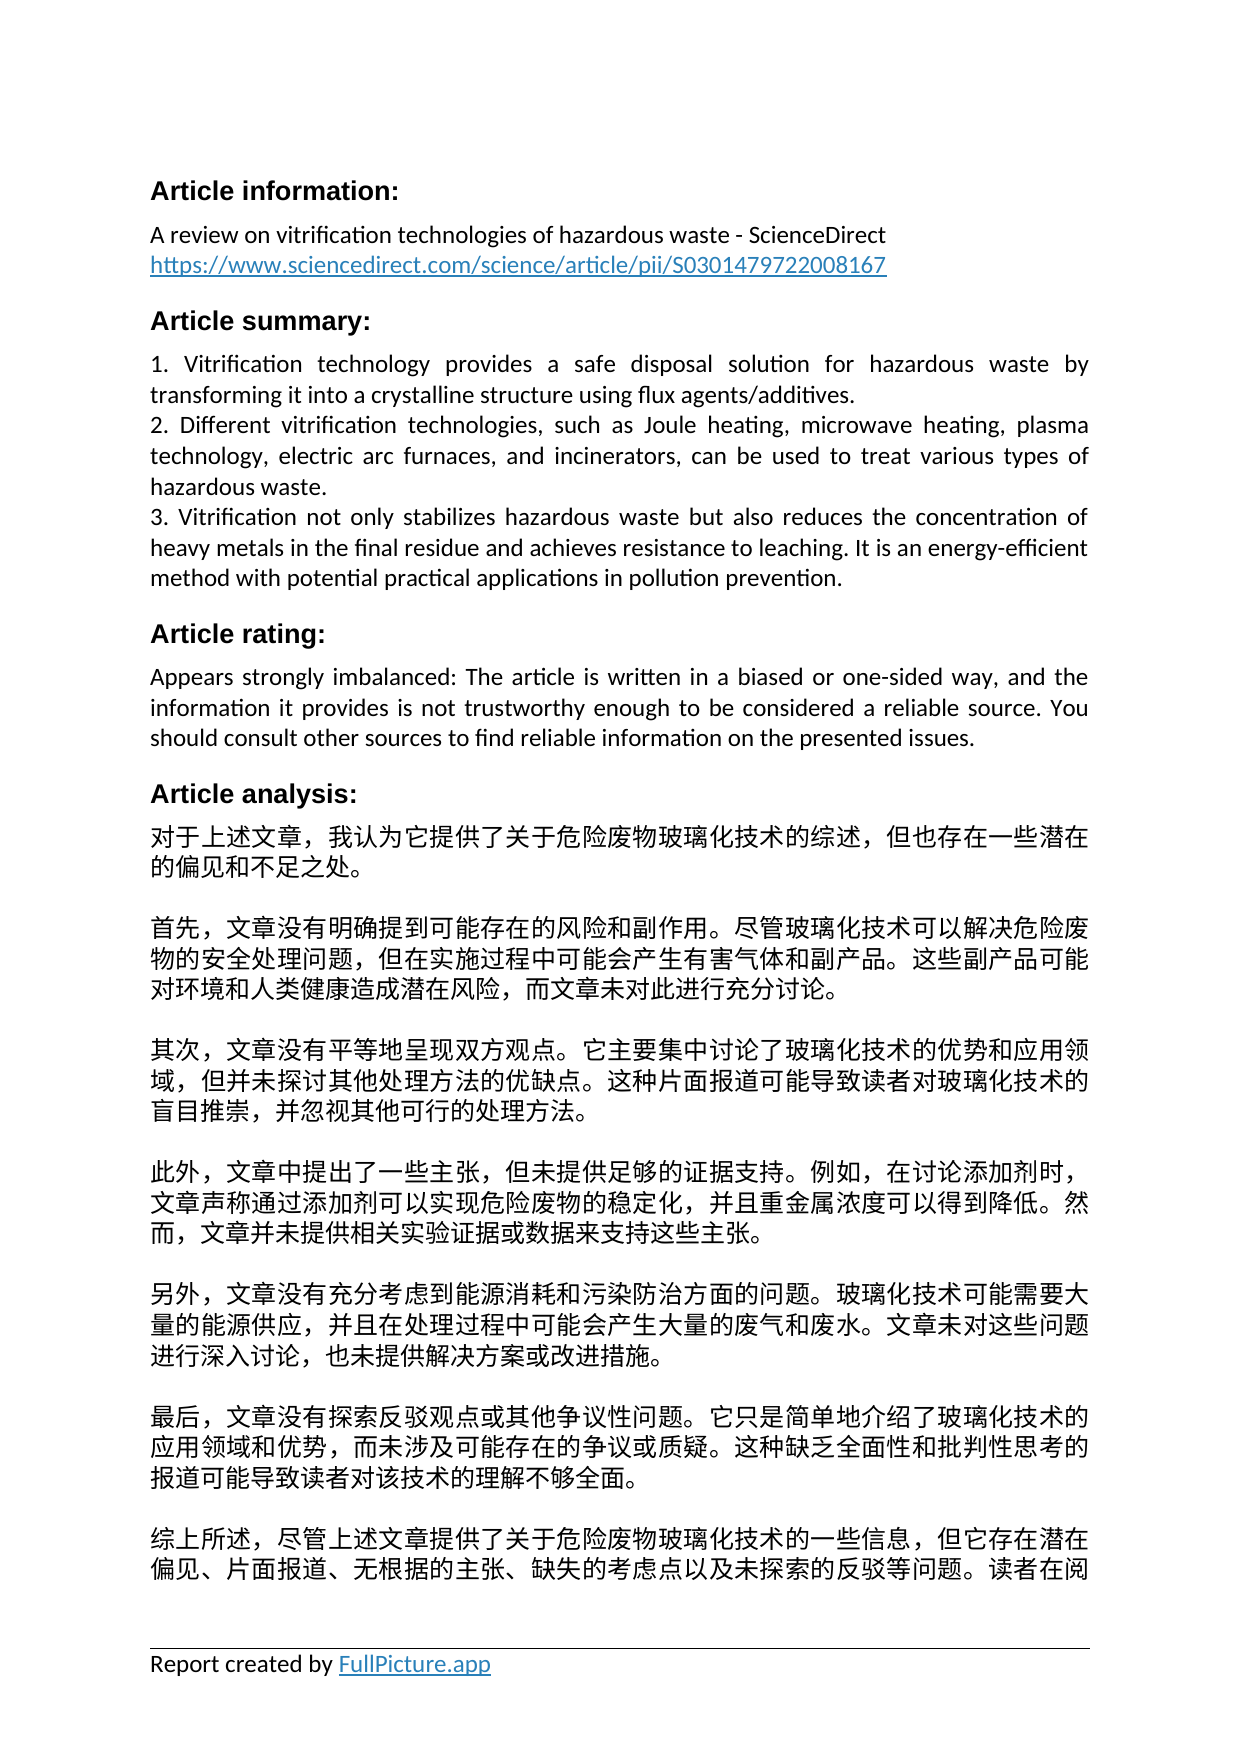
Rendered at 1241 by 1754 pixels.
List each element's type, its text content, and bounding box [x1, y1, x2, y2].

text 此外，文章中提出了一些主张，但未提供足够的证据支持。例如，在讨论添加剂时，文章声称通过添加剂可以实现危险废物的稳定化，并且重金属浓度可以得到降低。然而，文章并未提供相关实验证据或数据来支持这些主张。 [150, 1157, 1090, 1249]
text 另外，文章没有充分考虑到能源消耗和污染防治方面的问题。玻璃化技术可能需要大量的能源供应，并且在处理过程中可能会产生大量的废气和废水。文章未对这些问题进行深入讨论，也未提供解决方案或改进措施。 [150, 1279, 1090, 1371]
text 最后，文章没有探索反驳观点或其他争议性问题。它只是简单地介绍了玻璃化技术的应用领域和优势，而未涉及可能存在的争议或质疑。这种缺乏全面性和批判性思考的报道可能导致读者对该技术的理解不够全面。 [150, 1402, 1090, 1493]
subtitle Article analysis: [150, 778, 1090, 809]
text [150, 1524, 1090, 1585]
text 其次，文章没有平等地呈现双方观点。它主要集中讨论了玻璃化技术的优势和应用领域，但并未探讨其他处理方法的优缺点。这种片面报道可能导致读者对玻璃化技术的盲目推崇，并忽视其他可行的处理方法。 [150, 1035, 1090, 1127]
text Appears strongly imbalanced: The article is written in a biased or one-sided way, and the information it provides is not trustworthy enough to be considered a reliable source. You should consult other sources to find reliable information on the presented issues. [150, 661, 1090, 753]
text 首先，文章没有明确提到可能存在的风险和副作用。尽管玻璃化技术可以解决危险废物的安全处理问题，但在实施过程中可能会产生有害气体和副产品。这些副产品可能对环境和人类健康造成潜在风险，而文章未对此进行充分讨论。 [150, 913, 1090, 1005]
text 1. Vitrification technology provides a safe disposal solution for hazardous waste by transforming it into a crystalline structure using flux agents/additives. [150, 348, 1090, 409]
subtitle Article summary: [150, 305, 1090, 336]
subtitle Article rating: [150, 618, 1090, 649]
subtitle Article information: [150, 175, 1090, 206]
text 2. Different vitrification technologies, such as Joule heating, microwave heating, plasma technology, electric arc furnaces, and incinerators, can be used to treat various types of hazardous waste. [150, 409, 1090, 501]
text 对于上述文章，我认为它提供了关于危险废物玻璃化技术的综述，但也存在一些潜在的偏见和不足之处。 [150, 822, 1090, 883]
text A review on vitrification technologies of hazardous waste - ScienceDirecthttps://www.sciencedirect.com/science/article/pii/S0301479722008167 [150, 219, 1090, 280]
text 3. Vitrification not only stabilizes hazardous waste but also reduces the concentration of heavy metals in the final residue and achieves resistance to leaching. It is an energy-efficient method with potential practical applications in pollution prevention. [150, 501, 1090, 593]
